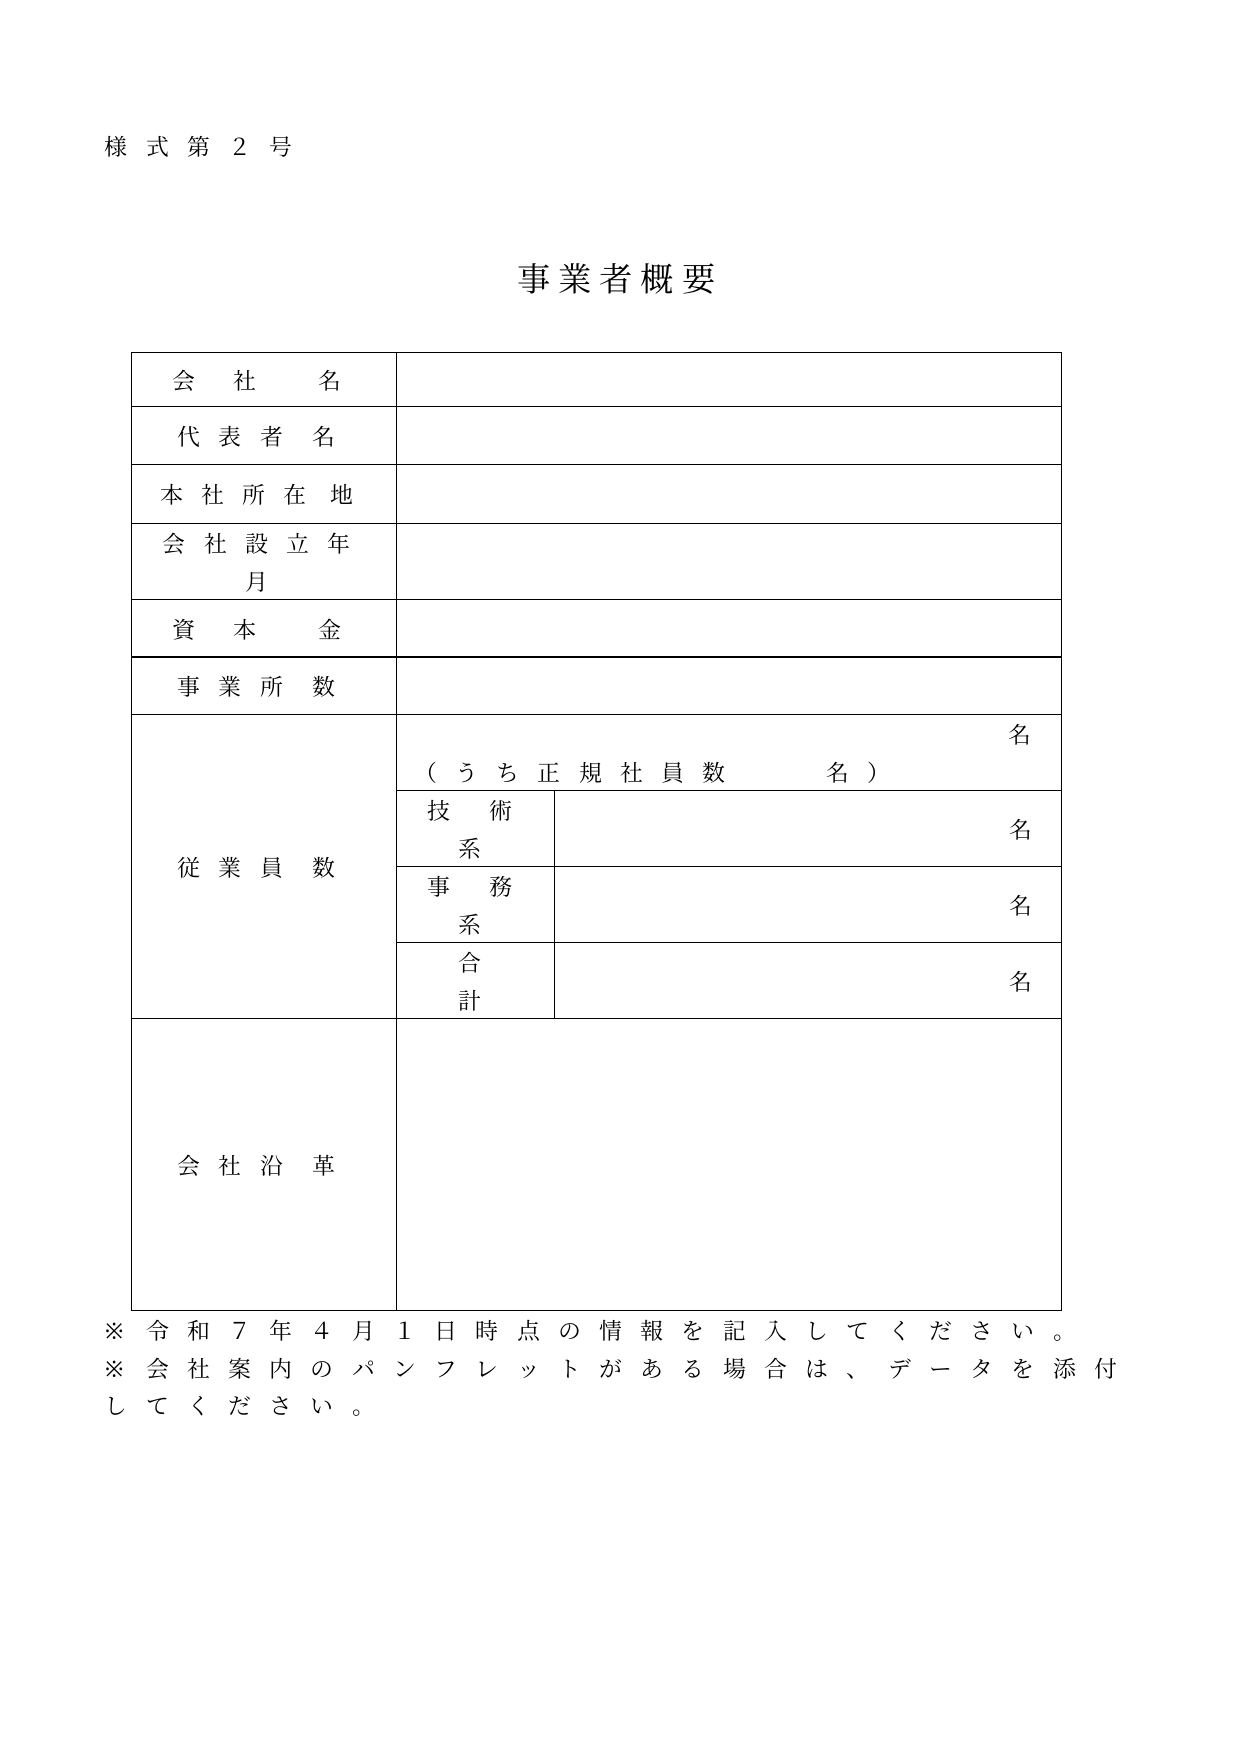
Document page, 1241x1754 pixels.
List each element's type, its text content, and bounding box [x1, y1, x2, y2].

text 事業者概要 [104, 239, 1136, 314]
table_cell 会社沿革 [132, 1019, 396, 1310]
table_cell [397, 465, 1061, 523]
table_cell 名 [555, 791, 1061, 866]
table_cell 名（うち正規社員数 名） [397, 715, 1061, 790]
table_cell [397, 658, 1061, 714]
table_cell 事 務 系 [397, 867, 554, 942]
table_cell 会社設立年月 [132, 524, 396, 599]
table_cell 代表者名 [132, 407, 396, 464]
list ※ 会社案内のパンフレットがある場合は、データを添付してください。 [104, 1349, 1136, 1424]
table_header [397, 353, 1061, 406]
table_cell 本社所在地 [132, 465, 396, 523]
list ※ 令和７年４月１日時点の情報を記入してください。 [104, 1311, 1136, 1349]
table_cell 資本金 [132, 600, 396, 656]
table_cell 名 [555, 867, 1061, 942]
table_cell 事業所数 [132, 658, 396, 714]
table_cell [397, 1019, 1061, 1310]
table_cell 従業員数 [132, 715, 396, 1018]
text 様式第２号 [104, 127, 1136, 164]
table_cell [397, 407, 1061, 464]
table_cell [397, 600, 1061, 656]
table_cell 合 計 [397, 943, 554, 1018]
table_cell 技 術 系 [397, 791, 554, 866]
table_cell 名 [555, 943, 1061, 1018]
table_cell [397, 524, 1061, 599]
table_header 会社名 [132, 353, 396, 406]
